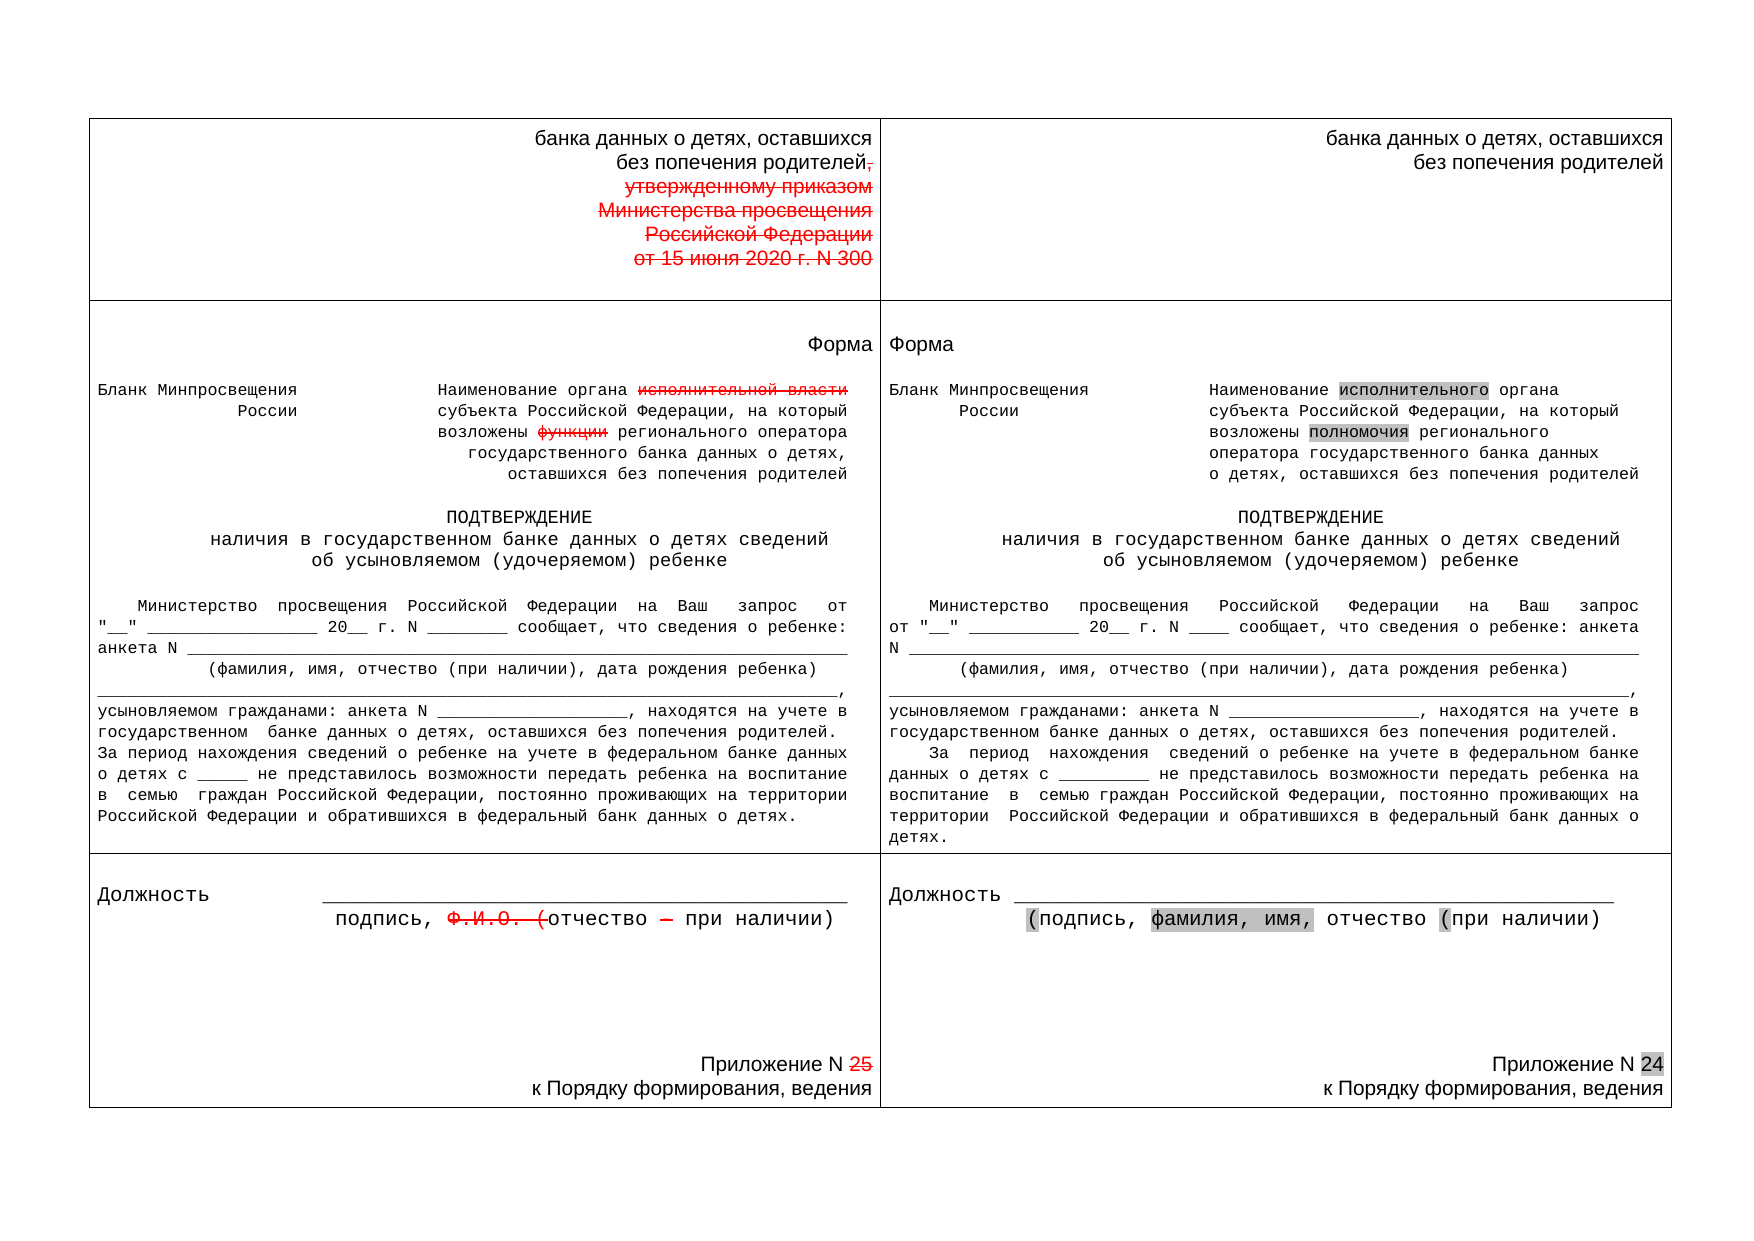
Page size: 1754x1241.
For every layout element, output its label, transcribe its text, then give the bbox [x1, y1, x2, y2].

table_cell Форма Бланк Минпросвещения Наименование исполнительного органа России субъекта Российской Федерации, на который возложены полномочия регионального оператора государственного банка данных о детях, оставшихся без попечения родителей ПОДТВЕРЖДЕНИЕ наличия в государственном банке данных о детях сведений об усыновляемом (удочеряемом) ребенке Министерство просвещения Российской Федерации на Ваш запрос от "__" ___________ 20__ г. N ____ сообщает, что сведения о ребенке: анкета N _________________________________________________________________________ (фамилия, имя, отчество (при наличии), дата рождения ребенка) __________________________________________________________________________, усыновляемом гражданами: анкета N ___________________, находятся на учете в государственном банке данных о детях, оставшихся без попечения родителей. За период нахождения сведений о ребенке на учете в федеральном банке данных о детях с _________ не представилось возможности передать ребенка на воспитание в семью граждан Российской Федерации, постоянно проживающих на территории Российской Федерации и обратившихся в федеральный банк данных о детях. [881, 301, 1671, 853]
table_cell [90, 119, 880, 300]
table_cell Форма Бланк Минпросвещения Наименование органа исполнительной власти России субъекта Российской Федерации, на который возложены функции регионального оператора государственного банка данных о детях, оставшихся без попечения родителей ПОДТВЕРЖДЕНИЕ наличия в государственном банке данных о детях сведений об усыновляемом (удочеряемом) ребенке Министерство просвещения Российской Федерации на Ваш запрос от "__" _________________ 20__ г. N ________ сообщает, что сведения о ребенке: анкета N __________________________________________________________________ (фамилия, имя, отчество (при наличии), дата рождения ребенка) __________________________________________________________________________, усыновляемом гражданами: анкета N ___________________, находятся на учете в государственном банке данных о детях, оставшихся без попечения родителей. За период нахождения сведений о ребенке на учете в федеральном банке данных о детях с _____ не представилось возможности передать ребенка на воспитание в семью граждан Российской Федерации, постоянно проживающих на территории Российской Федерации и обратившихся в федеральный банк данных о детях. [90, 301, 880, 853]
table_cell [90, 854, 880, 1107]
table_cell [881, 854, 1671, 1107]
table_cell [881, 119, 1671, 300]
